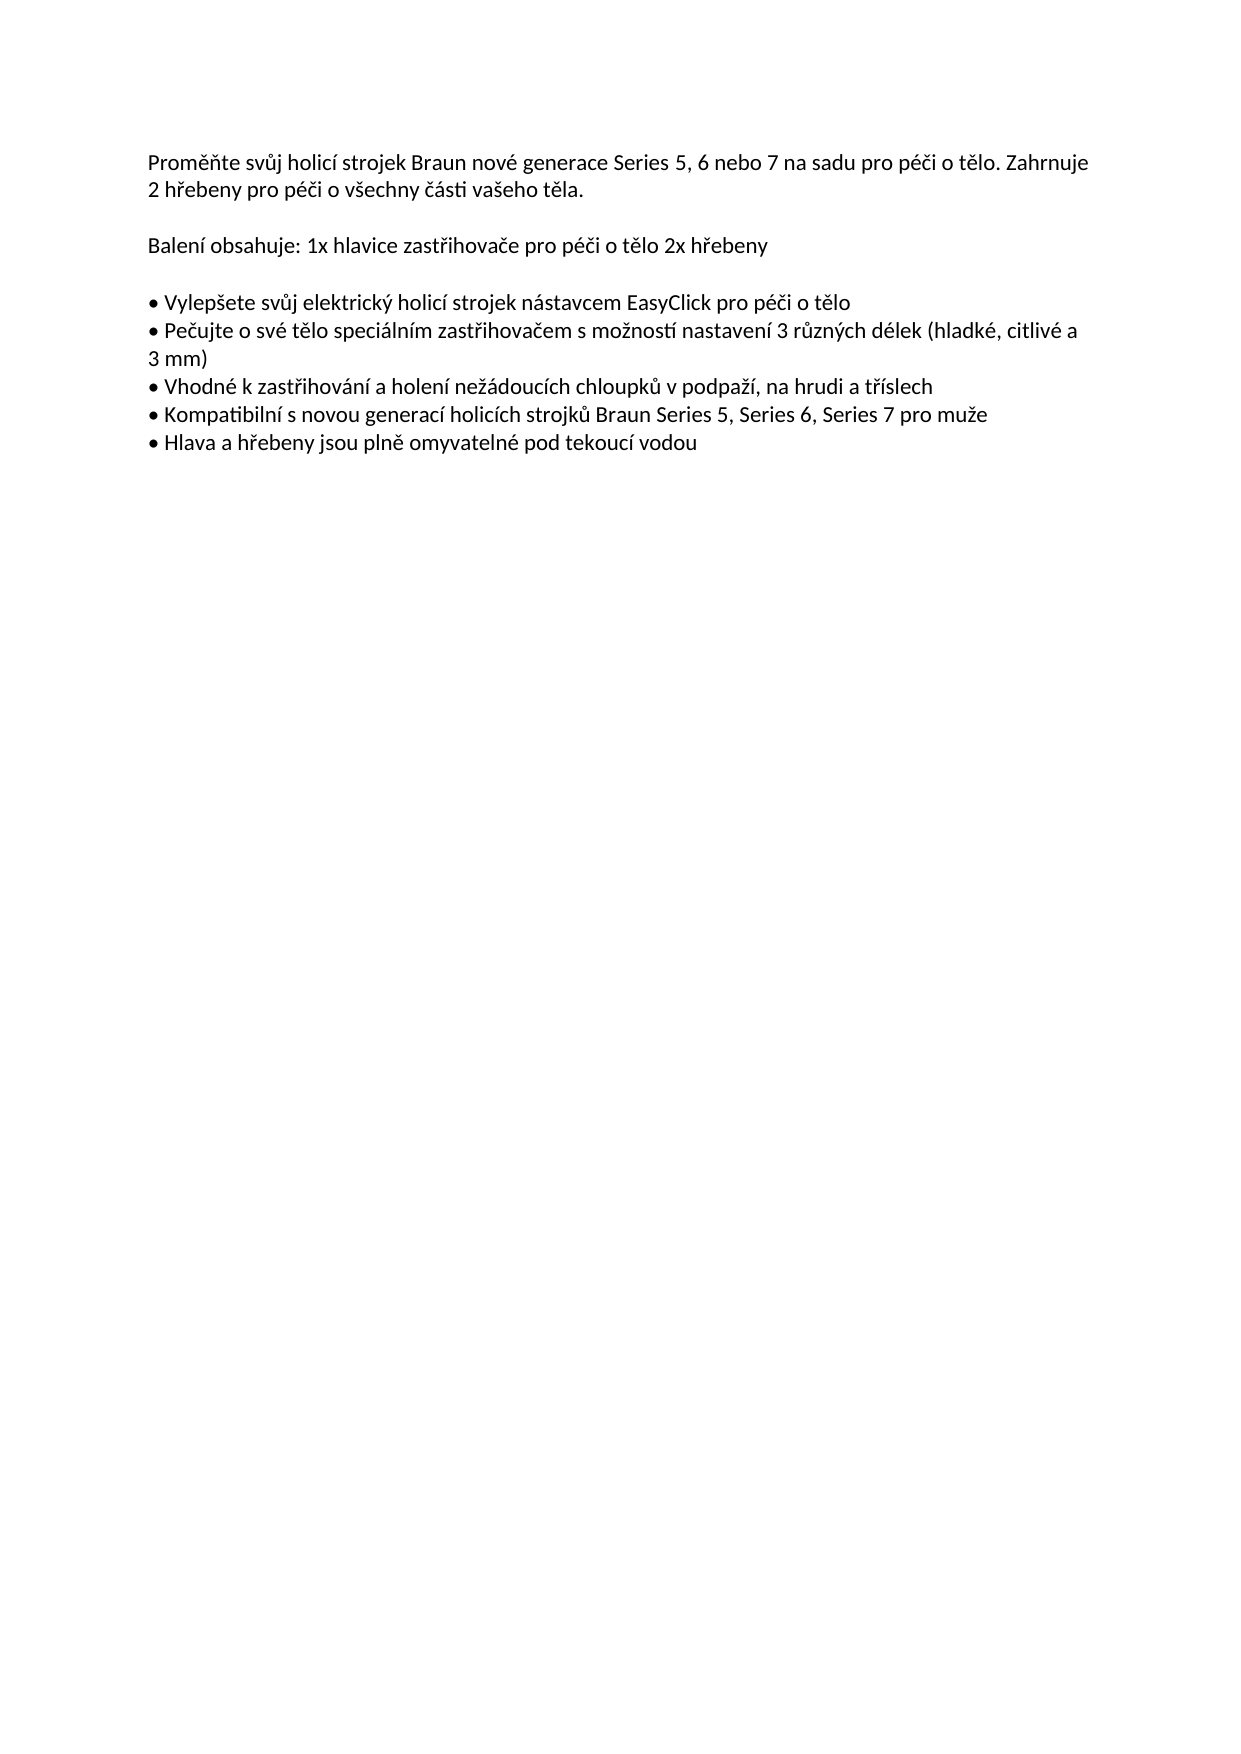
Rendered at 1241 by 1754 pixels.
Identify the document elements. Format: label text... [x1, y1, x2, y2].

text Proměňte svůj holicí strojek Braun nové generace Series 5, 6 nebo 7 na sadu pro péči o tělo. Zahrnuje 2 hřebeny pro péči o všechny části vašeho těla. [148, 148, 1093, 204]
text • Vylepšete svůj elektrický holicí strojek nástavcem EasyClick pro péči o tělo [148, 288, 1093, 316]
text • Kompatibilní s novou generací holicích strojků Braun Series 5, Series 6, Series 7 pro muže [148, 400, 1093, 428]
text • Vhodné k zastřihování a holení nežádoucích chloupků v podpaží, na hrudi a tříslech [148, 372, 1093, 400]
text • Hlava a hřebeny jsou plně omyvatelné pod tekoucí vodou [148, 428, 1093, 456]
text Balení obsahuje: 1x hlavice zastřihovače pro péči o tělo 2x hřebeny [148, 232, 1093, 260]
text • Pečujte o své tělo speciálním zastřihovačem s možností nastavení 3 různých délek (hladké, citlivé a 3 mm) [148, 316, 1093, 372]
